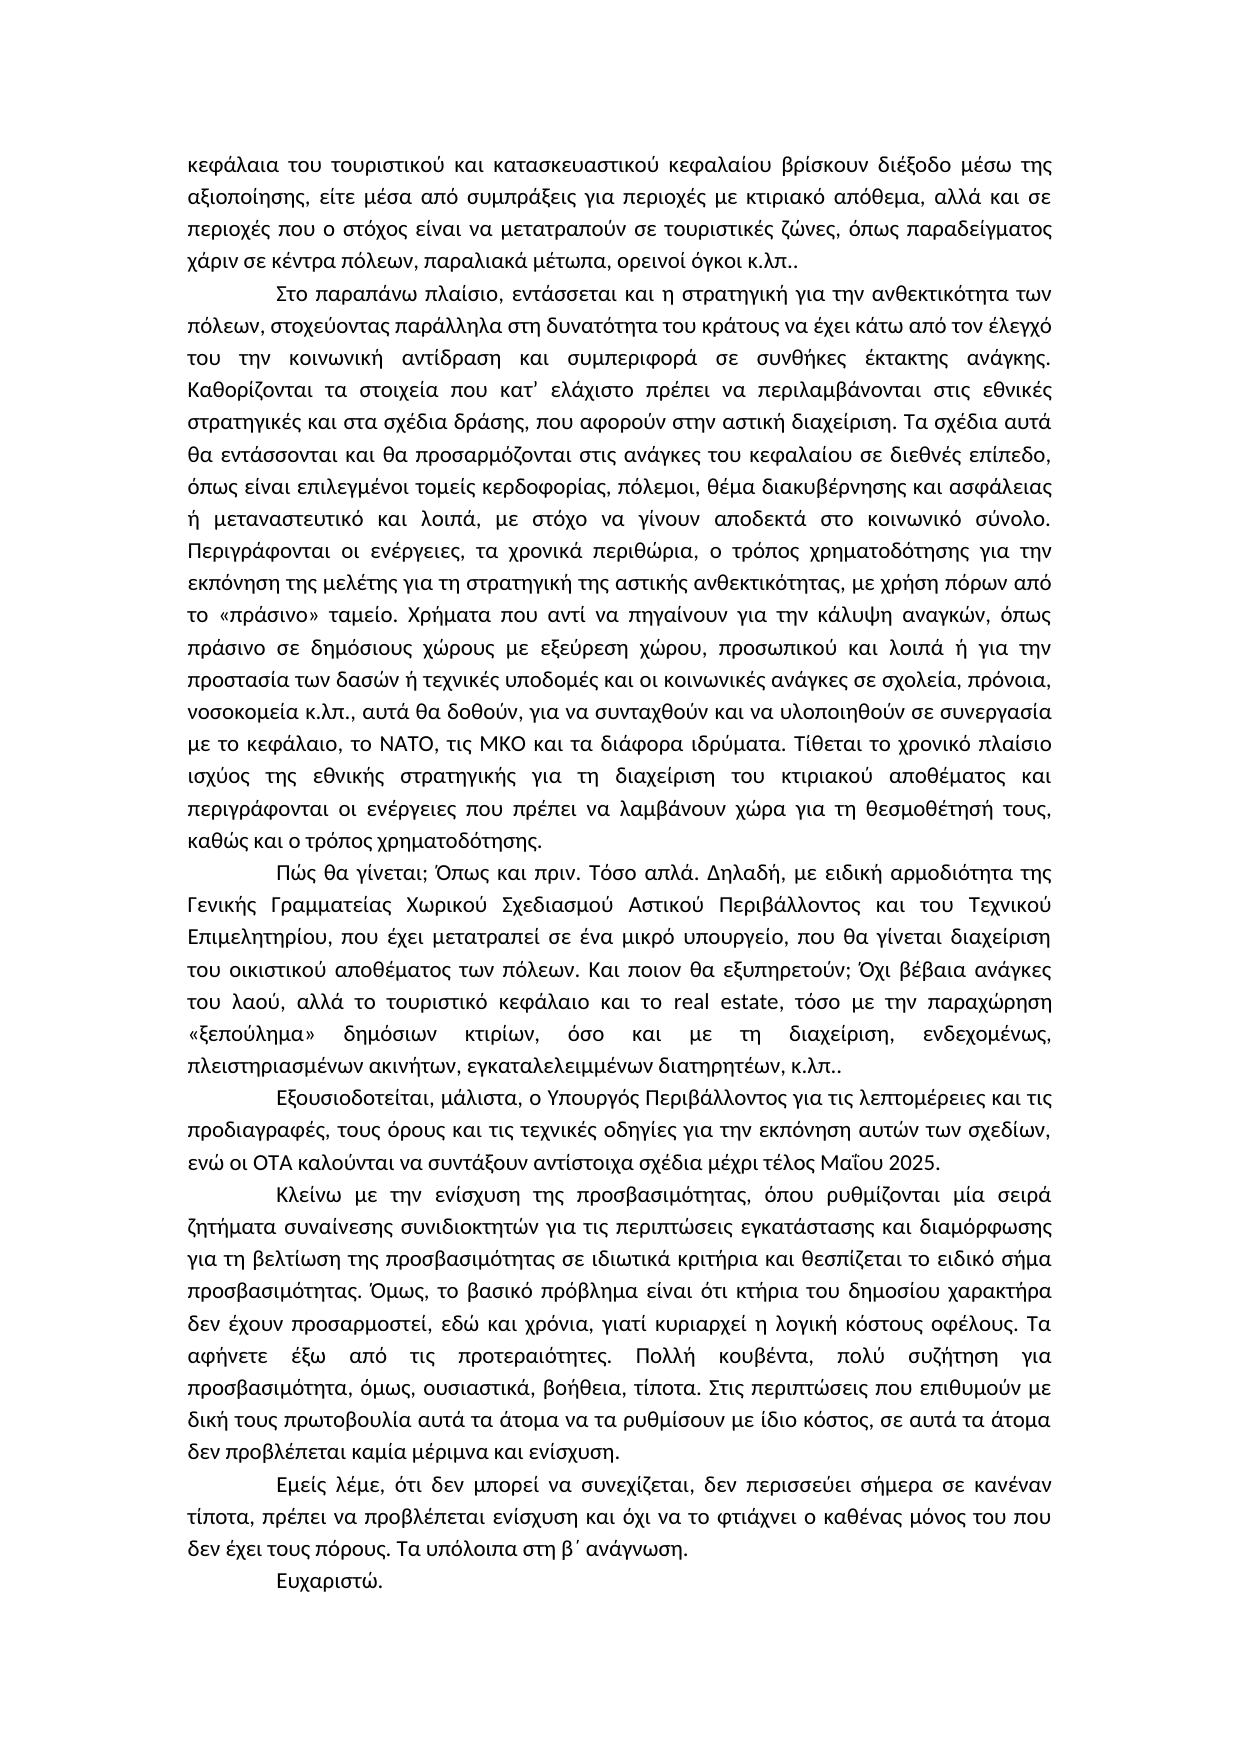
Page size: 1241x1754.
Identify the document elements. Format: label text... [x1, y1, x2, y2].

text Εμείς λέμε, ότι δεν μπορεί να συνεχίζεται, δεν περισσεύει σήμερα σε κανέναν τίποτα, πρέπει να προβλέπεται ενίσχυση και όχι να το φτιάχνει ο καθένας μόνος του που δεν έχει τους πόρους. Τα υπόλοιπα στη β΄ ανάγνωση. [187, 1470, 1053, 1562]
text Εξουσιοδοτείται, μάλιστα, ο Υπουργός Περιβάλλοντος για τις λεπτομέρειες και τις προδιαγραφές, τους όρους και τις τεχνικές οδηγίες για την εκπόνηση αυτών των σχεδίων, ενώ οι ΟΤΑ καλούνται να συντάξουν αντίστοιχα σχέδια μέχρι τέλος Μαΐου 2025. [187, 1083, 1053, 1176]
text Κλείνω με την ενίσχυση της προσβασιμότητας, όπου ρυθμίζονται μία σειρά ζητήματα συναίνεσης συνιδιοκτητών για τις περιπτώσεις εγκατάστασης και διαμόρφωσης για τη βελτίωση της προσβασιμότητας σε ιδιωτικά κριτήρια και θεσπίζεται το ειδικό σήμα προσβασιμότητας. Όμως, το βασικό πρόβλημα είναι ότι κτήρια του δημοσίου χαρακτήρα δεν έχουν προσαρμοστεί, εδώ και χρόνια, γιατί κυριαρχεί η λογική κόστους οφέλους. Τα αφήνετε έξω από τις προτεραιότητες. Πολλή κουβέντα, πολύ συζήτηση για προσβασιμότητα, όμως, ουσιαστικά, βοήθεια, τίποτα. Στις περιπτώσεις που επιθυμούν με δική τους πρωτοβουλία αυτά τα άτομα να τα ρυθμίσουν με ίδιο κόστος, σε αυτά τα άτομα δεν προβλέπεται καμία μέριμνα και ενίσχυση. [187, 1180, 1053, 1466]
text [187, 150, 1053, 274]
text Ευχαριστώ. [187, 1566, 1053, 1594]
text Στο παραπάνω πλαίσιο, εντάσσεται και η στρατηγική για την ανθεκτικότητα των πόλεων, στοχεύοντας παράλληλα στη δυνατότητα του κράτους να έχει κάτω από τον έλεγχό του την κοινωνική αντίδραση και συμπεριφορά σε συνθήκες έκτακτης ανάγκης. Καθορίζονται τα στοιχεία που κατ’ ελάχιστο πρέπει να περιλαμβάνονται στις εθνικές στρατηγικές και στα σχέδια δράσης, που αφορούν στην αστική διαχείριση. Τα σχέδια αυτά θα εντάσσονται και θα προσαρμόζονται στις ανάγκες του κεφαλαίου σε διεθνές επίπεδο, όπως είναι επιλεγμένοι τομείς κερδοφορίας, πόλεμοι, θέμα διακυβέρνησης και ασφάλειας ή μεταναστευτικό και λοιπά, με στόχο να γίνουν αποδεκτά στο κοινωνικό σύνολο. Περιγράφονται οι ενέργειες, τα χρονικά περιθώρια, ο τρόπος χρηματοδότησης για την εκπόνηση της μελέτης για τη στρατηγική της αστικής ανθεκτικότητας, με χρήση πόρων από το «πράσινο» ταμείο. Χρήματα που αντί να πηγαίνουν για την κάλυψη αναγκών, όπως πράσινο σε δημόσιους χώρους με εξεύρεση χώρου, προσωπικού και λοιπά ή για την προστασία των δασών ή τεχνικές υποδομές και οι κοινωνικές ανάγκες σε σχολεία, πρόνοια, νοσοκομεία κ.λπ., αυτά θα δοθούν, για να συνταχθούν και να υλοποιηθούν σε συνεργασία με το κεφάλαιο, το ΝΑΤΟ, τις ΜΚΟ και τα διάφορα ιδρύματα. Τίθεται το χρονικό πλαίσιο ισχύος της εθνικής στρατηγικής για τη διαχείριση του κτιριακού αποθέματος και περιγράφονται οι ενέργειες που πρέπει να λαμβάνουν χώρα για τη θεσμοθέτησή τους, καθώς και ο τρόπος χρηματοδότησης. [187, 279, 1053, 854]
text Πώς θα γίνεται; Όπως και πριν. Τόσο απλά. Δηλαδή, με ειδική αρμοδιότητα της Γενικής Γραμματείας Χωρικού Σχεδιασμού Αστικού Περιβάλλοντος και του Τεχνικού Επιμελητηρίου, που έχει μετατραπεί σε ένα μικρό υπουργείο, που θα γίνεται διαχείριση του οικιστικού αποθέματος των πόλεων. Και ποιον θα εξυπηρετούν; Όχι βέβαια ανάγκες του λαού, αλλά το τουριστικό κεφάλαιο και το real estate, τόσο με την παραχώρηση «ξεπούλημα» δημόσιων κτιρίων, όσο και με τη διαχείριση, ενδεχομένως, πλειστηριασμένων ακινήτων, εγκαταλελειμμένων διατηρητέων, κ.λπ.. [187, 858, 1053, 1079]
